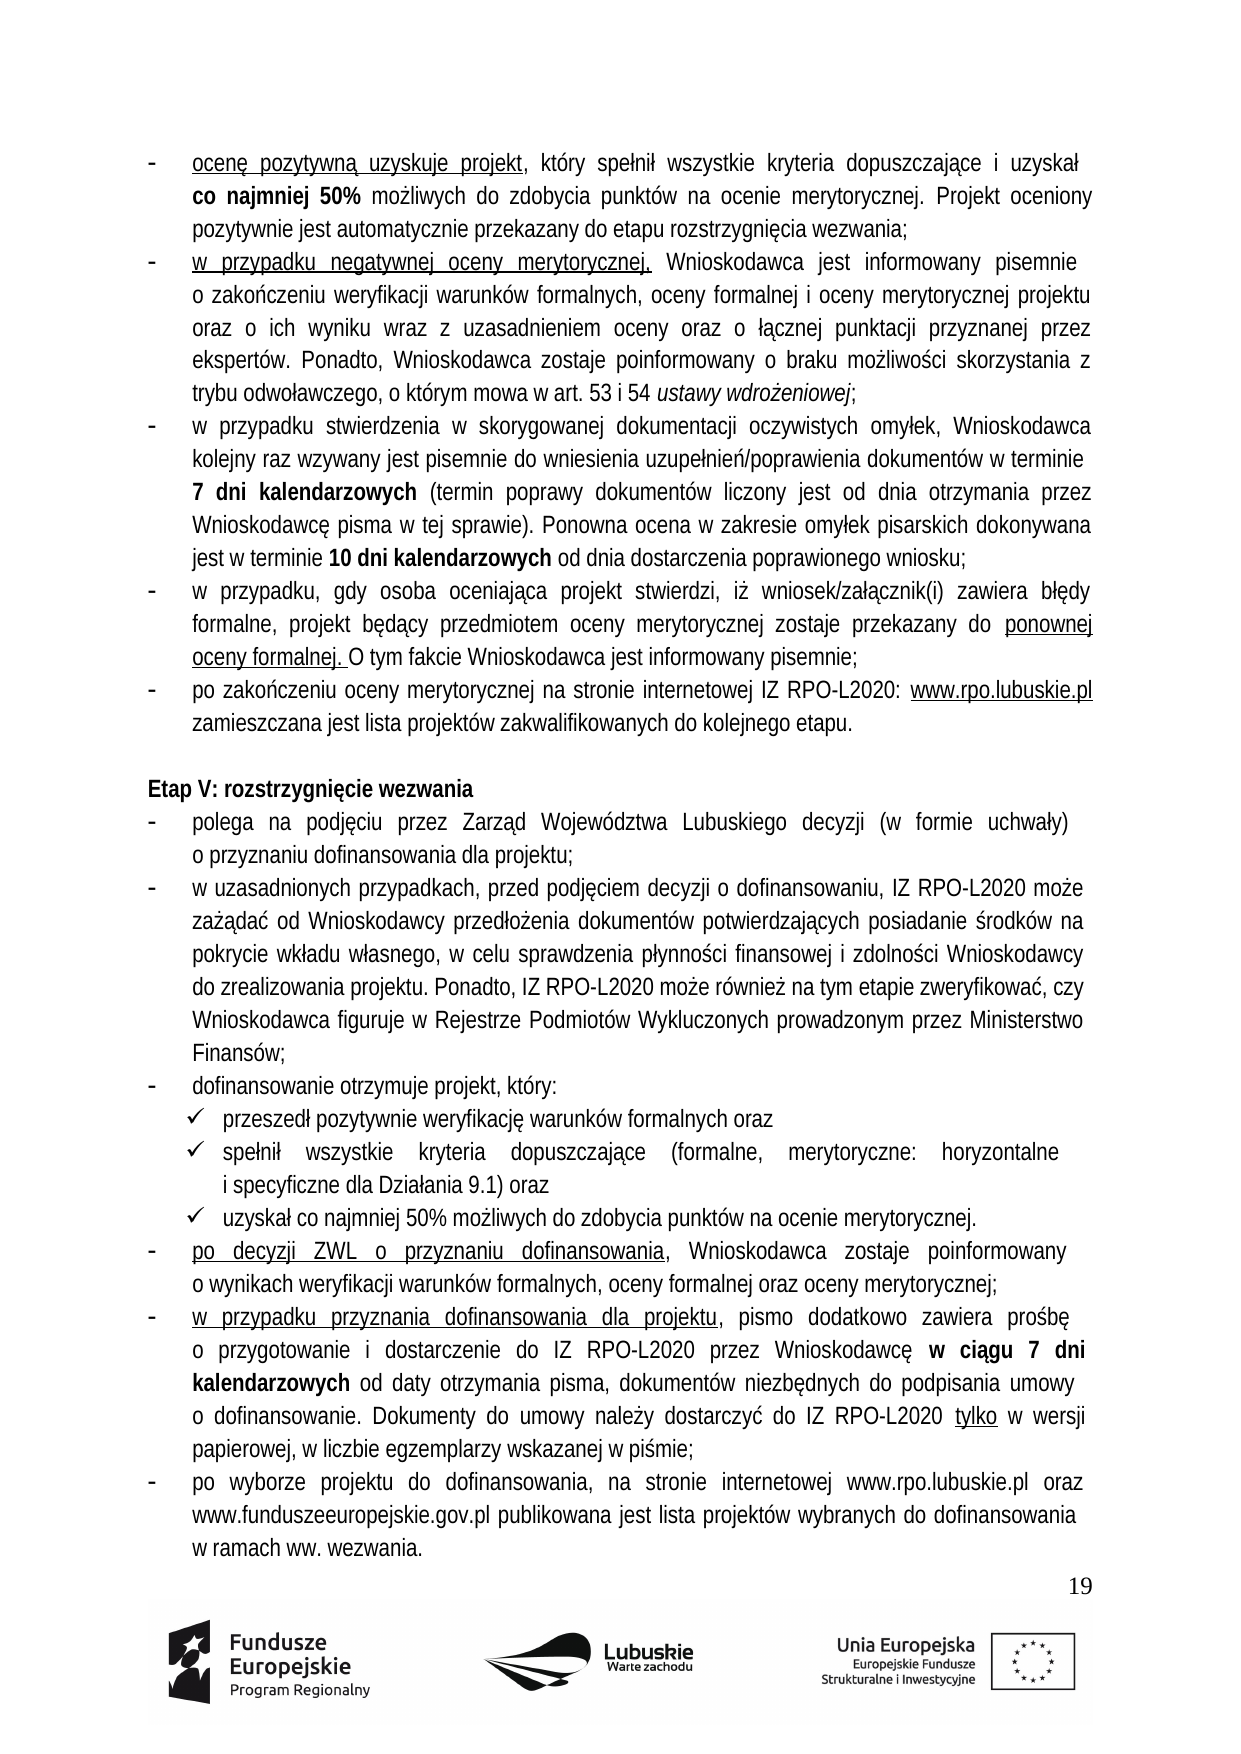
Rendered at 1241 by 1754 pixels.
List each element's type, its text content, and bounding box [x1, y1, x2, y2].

list po zakończeniu oceny merytorycznej na stronie internetowej IZ RPO-L2020: www.rpo.lubuskie.pl zamieszczana jest lista projektów zakwalifikowanych do kolejnego etapu. [148, 675, 1093, 737]
list przeszedł pozytywnie weryfikację warunków formalnych oraz [185, 1104, 1086, 1133]
list uzyskał co najmniej 50% możliwych do zdobycia punktów na ocenie merytorycznej. [185, 1203, 1086, 1232]
list w uzasadnionych przypadkach, przed podjęciem decyzji o dofinansowaniu, IZ RPO-L2020 może zażądać od Wnioskodawcy przedłożenia dokumentów potwierdzających posiadanie środków na pokrycie wkładu własnego, w celu sprawdzenia płynności finansowej i zdolności Wnioskodawcy do zrealizowania projektu. Ponadto, IZ RPO-L2020 może również na tym etapie zweryfikować, czy Wnioskodawca figuruje w Rejestrze Podmiotów Wykluczonych prowadzonym przez Ministerstwo Finansów; [148, 873, 1086, 1066]
picture [147, 1599, 1093, 1725]
list ocenę pozytywną uzyskuje projekt, który spełnił wszystkie kryteria dopuszczające i uzyskał co najmniej 50% możliwych do zdobycia punktów na ocenie merytorycznej. Projekt oceniony pozytywnie jest automatycznie przekazany do etapu rozstrzygnięcia wezwania; [148, 148, 1093, 242]
list w przypadku negatywnej oceny merytorycznej, Wnioskodawca jest informowany pisemnie o zakończeniu weryfikacji warunków formalnych, oceny formalnej i oceny merytorycznej projektu oraz o ich wyniku wraz z uzasadnieniem oceny oraz o łącznej punktacji przyznanej przez ekspertów. Ponadto, Wnioskodawca zostaje poinformowany o braku możliwości skorzystania z trybu odwoławczego, o którym mowa w art. 53 i 54 ustawy wdrożeniowej; [148, 247, 1093, 407]
list polega na podjęciu przez Zarząd Województwa Lubuskiego decyzji (w formie uchwały) o przyznaniu dofinansowania dla projektu; [148, 807, 1086, 869]
text Etap V: rozstrzygnięcie wezwania [148, 774, 1093, 803]
list po wyborze projektu do dofinansowania, na stronie internetowej www.rpo.lubuskie.pl oraz www.funduszeeuropejskie.gov.pl publikowana jest lista projektów wybranych do dofinansowania w ramach ww. wezwania. [148, 1467, 1086, 1562]
list w przypadku przyznania dofinansowania dla projektu, pismo dodatkowo zawiera prośbę o przygotowanie i dostarczenie do IZ RPO-L2020 przez Wnioskodawcę w ciągu 7 dni kalendarzowych od daty otrzymania pisma, dokumentów niezbędnych do podpisania umowy o dofinansowanie. Dokumenty do umowy należy dostarczyć do IZ RPO-L2020 tylko w wersji papierowej, w liczbie egzemplarzy wskazanej w piśmie; [148, 1302, 1086, 1463]
list w przypadku stwierdzenia w skorygowanej dokumentacji oczywistych omyłek, Wnioskodawca kolejny raz wzywany jest pisemnie do wniesienia uzupełnień/poprawienia dokumentów w terminie 7 dni kalendarzowych (termin poprawy dokumentów liczony jest od dnia otrzymania przez Wnioskodawcę pisma w tej sprawie). Ponowna ocena w zakresie omyłek pisarskich dokonywana jest w terminie 10 dni kalendarzowych od dnia dostarczenia poprawionego wniosku; [148, 411, 1093, 572]
list spełnił wszystkie kryteria dopuszczające (formalne, merytoryczne: horyzontalne i specyficzne dla Działania 9.1) oraz [185, 1137, 1086, 1199]
list dofinansowanie otrzymuje projekt, który: [148, 1071, 1086, 1099]
list w przypadku, gdy osoba oceniająca projekt stwierdzi, iż wniosek/załącznik(i) zawiera błędy formalne, projekt będący przedmiotem oceny merytorycznej zostaje przekazany do ponownej oceny formalnej. O tym fakcie Wnioskodawca jest informowany pisemnie; [148, 576, 1093, 671]
list po decyzji ZWL o przyznaniu dofinansowania, Wnioskodawca zostaje poinformowany o wynikach weryfikacji warunków formalnych, oceny formalnej oraz oceny merytorycznej; [148, 1236, 1086, 1298]
